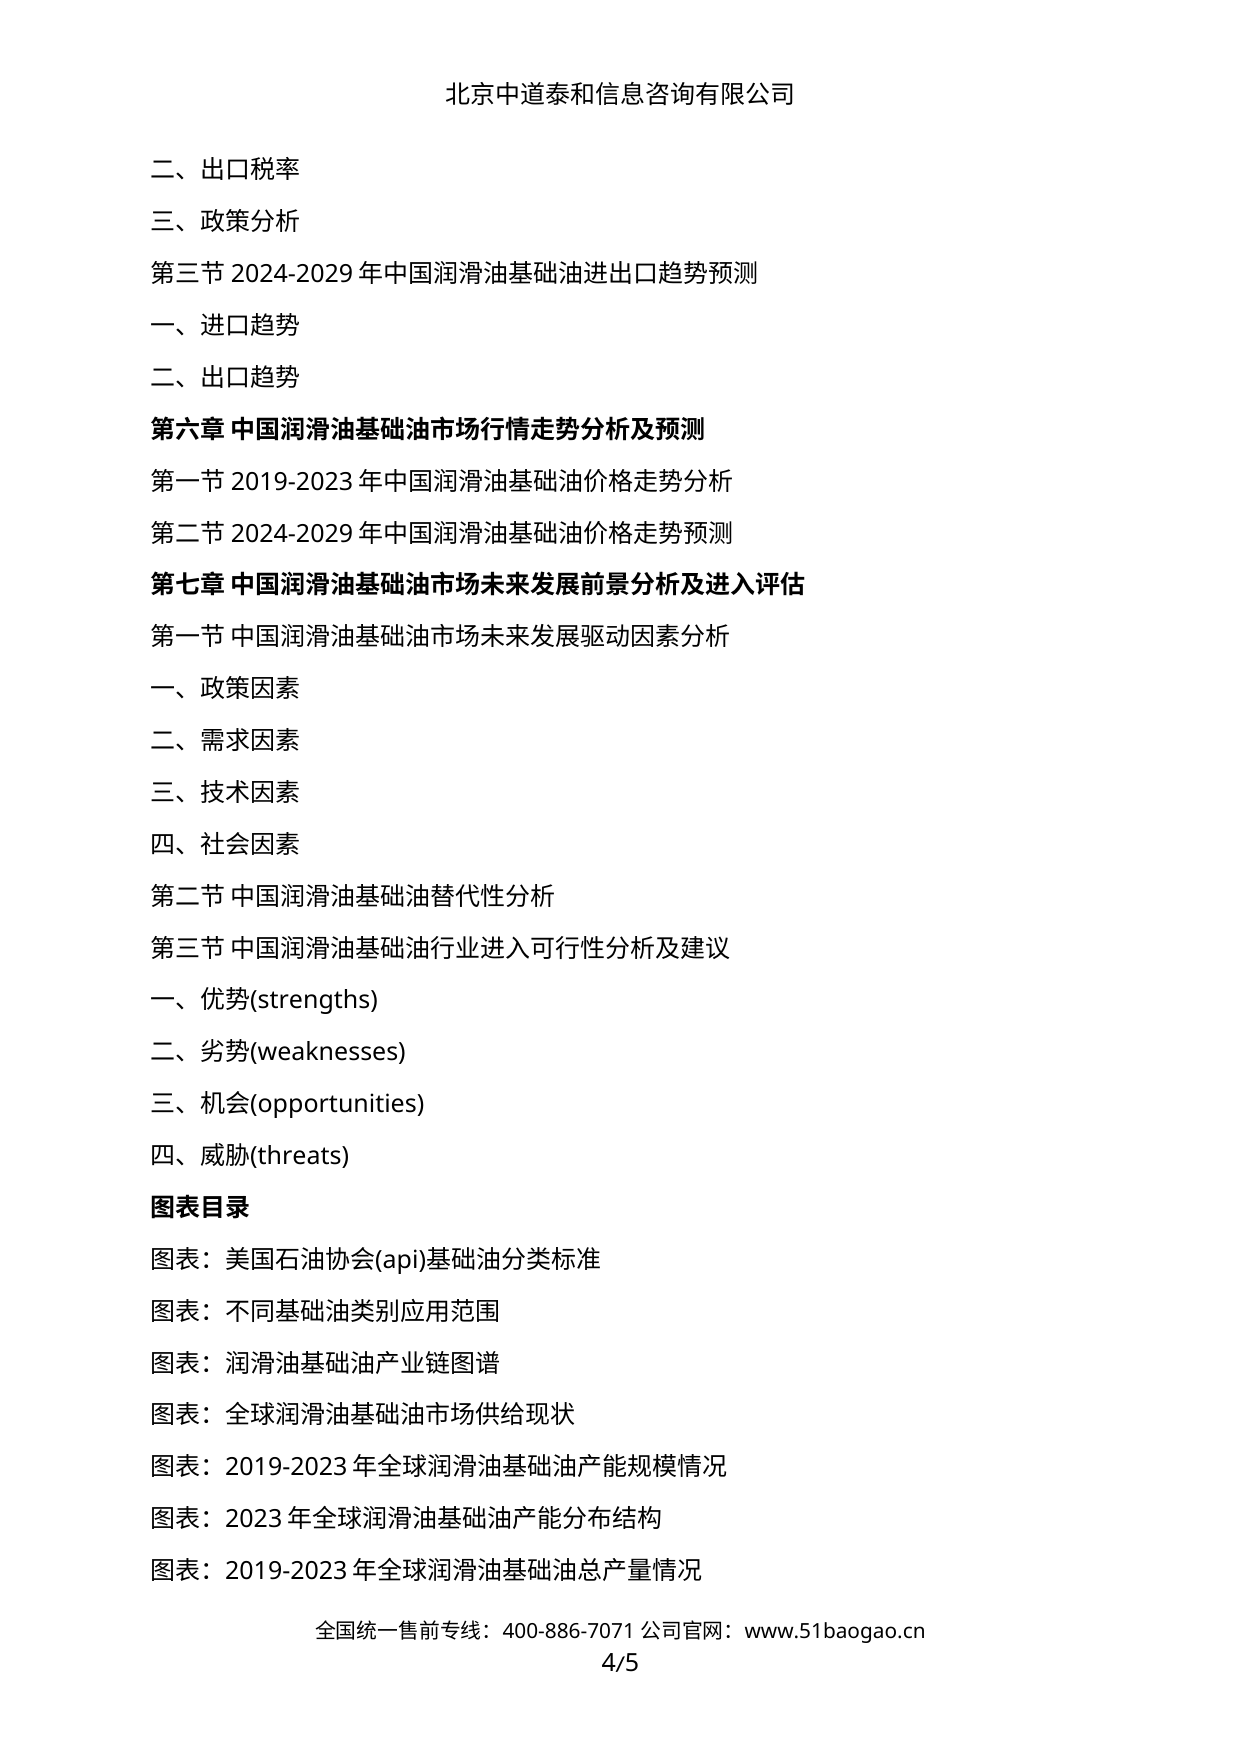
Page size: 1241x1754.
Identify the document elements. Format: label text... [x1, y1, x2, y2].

text 一、政策因素 [150, 669, 1090, 705]
text 图表：2019-2023年全球润滑油基础油产能规模情况 [150, 1447, 1090, 1483]
text 一、进口趋势 [150, 306, 1090, 342]
text 第一节 中国润滑油基础油市场未来发展驱动因素分析 [150, 617, 1090, 653]
text 图表：美国石油协会(api)基础油分类标准 [150, 1239, 1090, 1276]
text 图表：2019-2023年全球润滑油基础油总产量情况 [150, 1551, 1090, 1587]
text 图表目录 [150, 1187, 1090, 1224]
text 四、威胁(threats) [150, 1136, 1090, 1172]
text 三、机会(opportunities) [150, 1084, 1090, 1120]
text 三、政策分析 [150, 202, 1090, 238]
text 第七章 中国润滑油基础油市场未来发展前景分析及进入评估 [150, 565, 1090, 601]
text 第二节 中国润滑油基础油替代性分析 [150, 876, 1090, 912]
text 二、出口趋势 [150, 357, 1090, 394]
text 二、出口税率 [150, 150, 1090, 186]
text 二、需求因素 [150, 721, 1090, 757]
text 第一节 2019-2023年中国润滑油基础油价格走势分析 [150, 461, 1090, 497]
text 二、劣势(weaknesses) [150, 1032, 1090, 1068]
text 三、技术因素 [150, 772, 1090, 809]
text 图表：全球润滑油基础油市场供给现状 [150, 1395, 1090, 1431]
text 图表：2023年全球润滑油基础油产能分布结构 [150, 1499, 1090, 1535]
text 一、优势(strengths) [150, 980, 1090, 1016]
text 图表：不同基础油类别应用范围 [150, 1291, 1090, 1327]
text 第三节 中国润滑油基础油行业进入可行性分析及建议 [150, 928, 1090, 964]
text 第六章 中国润滑油基础油市场行情走势分析及预测 [150, 409, 1090, 446]
text 图表：润滑油基础油产业链图谱 [150, 1343, 1090, 1379]
text 第二节 2024-2029年中国润滑油基础油价格走势预测 [150, 513, 1090, 549]
text 第三节 2024-2029年中国润滑油基础油进出口趋势预测 [150, 254, 1090, 290]
text 四、社会因素 [150, 824, 1090, 861]
